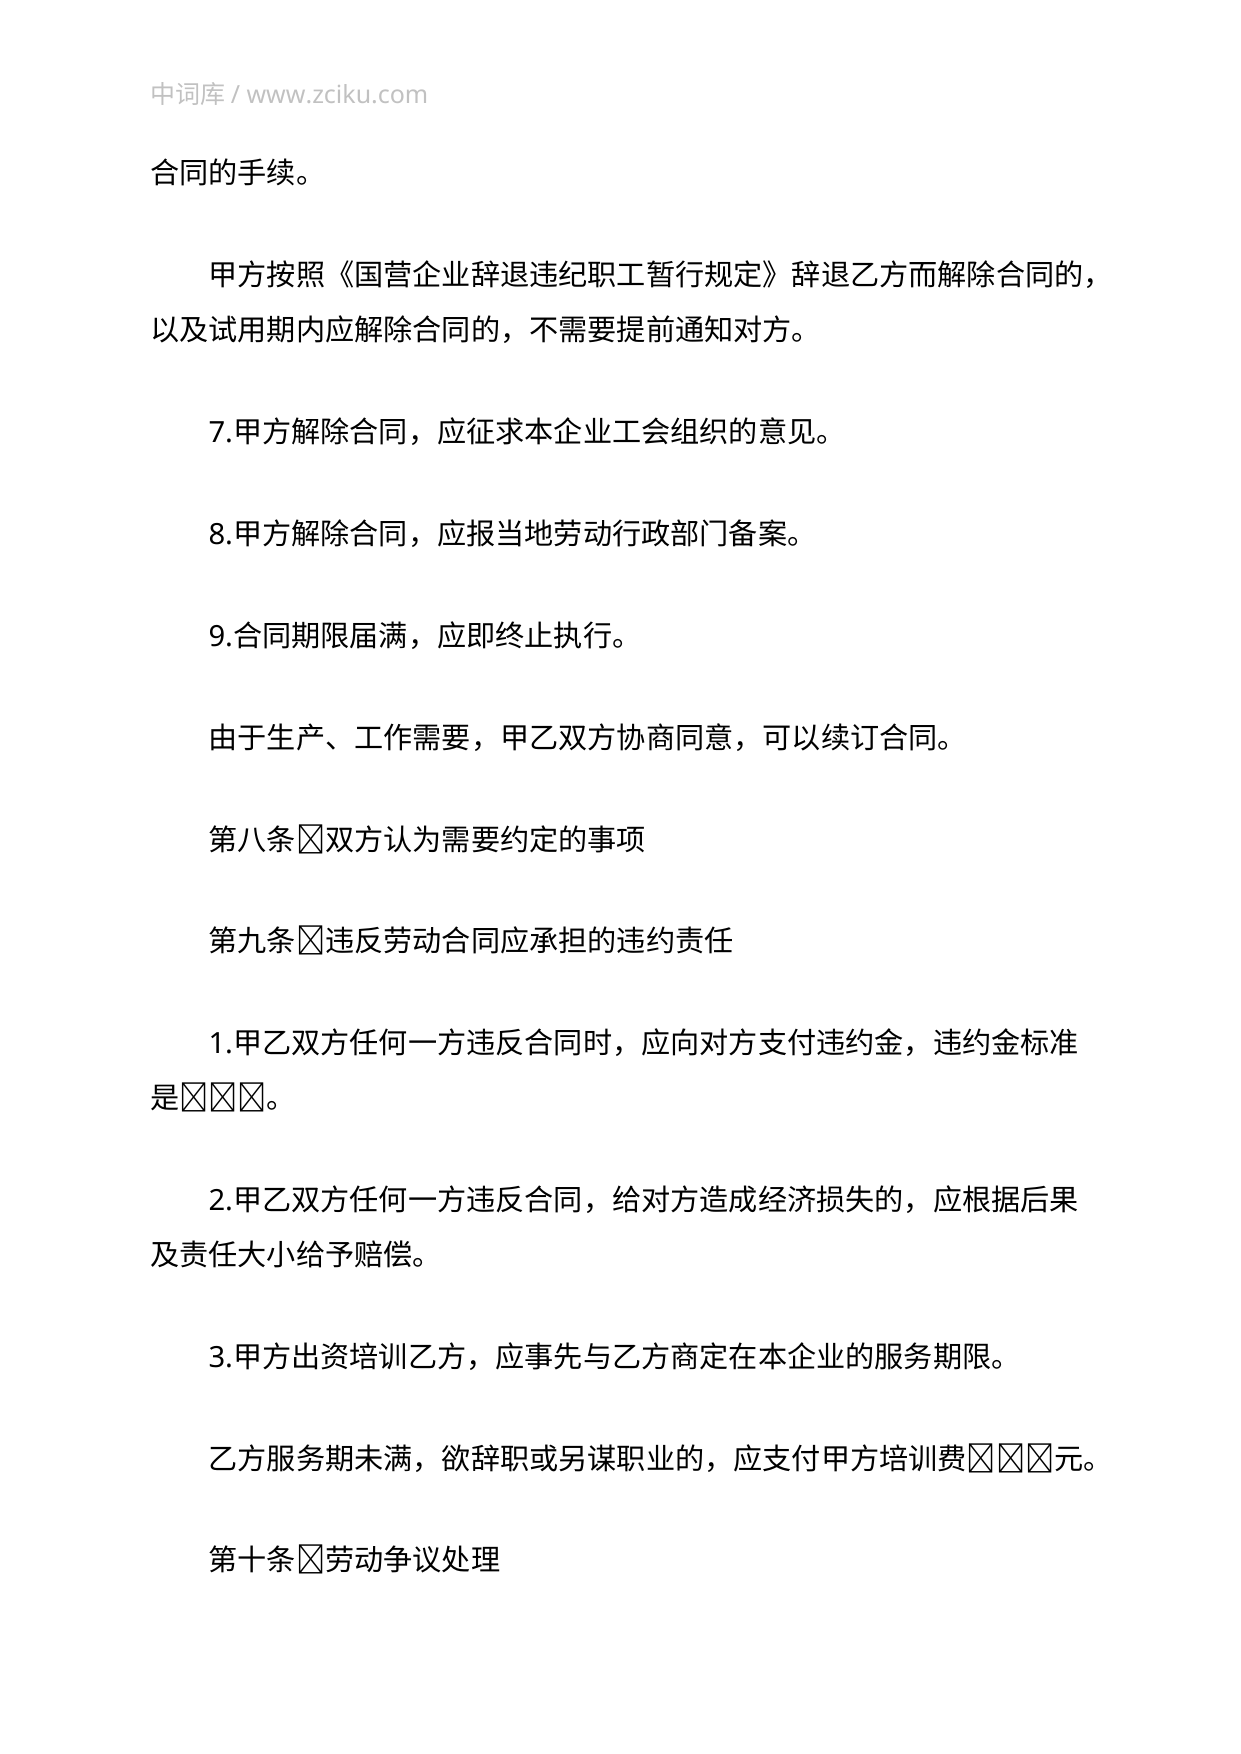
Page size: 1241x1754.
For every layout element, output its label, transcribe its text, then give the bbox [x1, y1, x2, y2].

text 由于生产、工作需要，甲乙双方协商同意，可以续订合同。 [150, 714, 1090, 757]
text 7.甲方解除合同，应征求本企业工会组织的意见。 [150, 408, 1090, 451]
text 1.甲乙双方任何一方违反合同时，应向对方支付违约金，违约金标准是。 [150, 1020, 1090, 1117]
text 9.合同期限届满，应即终止执行。 [150, 612, 1090, 655]
text 甲方按照《国营企业辞退违纪职工暂行规定》辞退乙方而解除合同的，以及试用期内应解除合同的，不需要提前通知对方。 [150, 252, 1090, 349]
text 3.甲方出资培训乙方，应事先与乙方商定在本企业的服务期限。 [150, 1333, 1090, 1376]
text 乙方服务期未满，欲辞职或另谋职业的，应支付甲方培训费元。 [150, 1435, 1090, 1477]
text 2.甲乙双方任何一方违反合同，给对方造成经济损失的，应根据后果及责任大小给予赔偿。 [150, 1176, 1090, 1274]
text 第十条劳动争议处理 [150, 1537, 1090, 1579]
text 8.甲方解除合同，应报当地劳动行政部门备案。 [150, 510, 1090, 553]
text 第九条违反劳动合同应承担的违约责任 [150, 918, 1090, 960]
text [150, 150, 1090, 192]
text 第八条双方认为需要约定的事项 [150, 816, 1090, 858]
